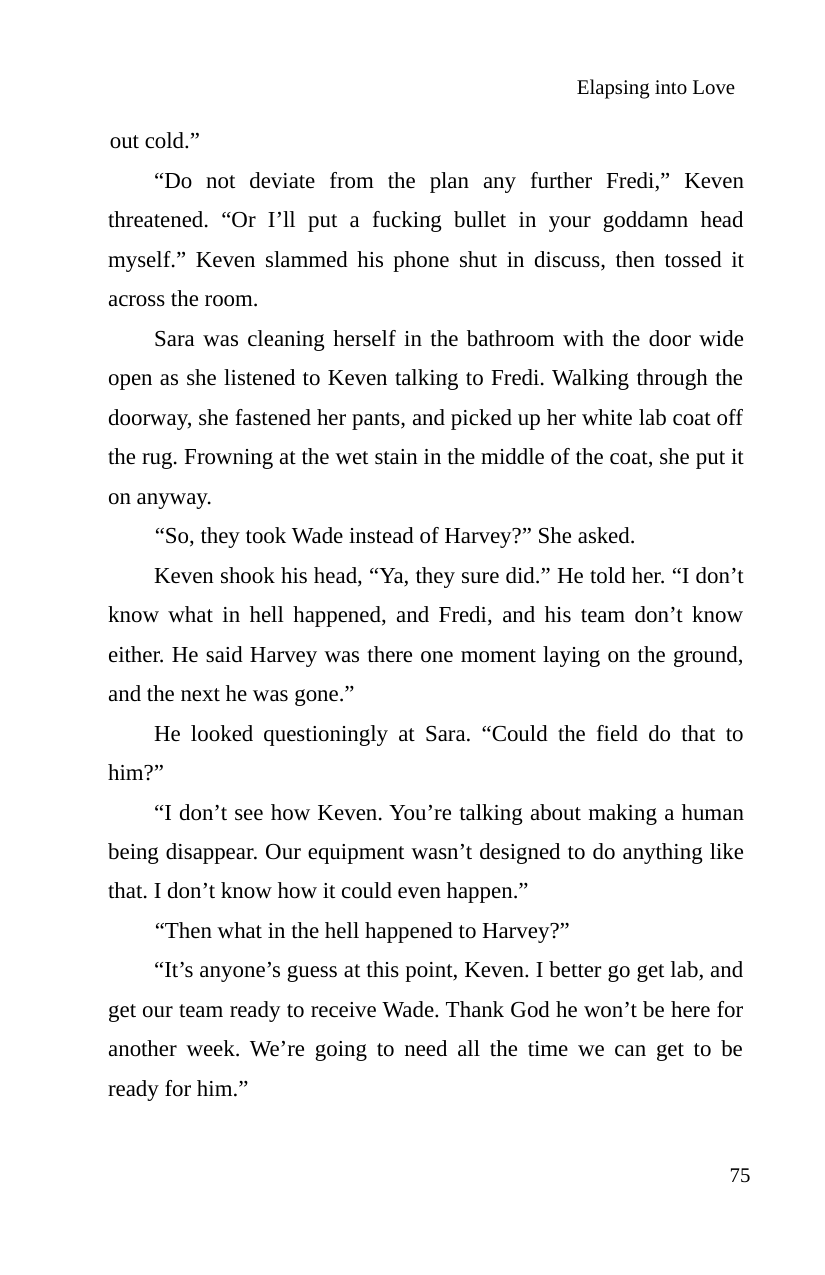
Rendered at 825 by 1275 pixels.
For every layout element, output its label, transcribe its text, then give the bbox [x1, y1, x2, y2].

text “It’s anyone’s guess at this point, Keven. I better go get lab, and get our team ready to receive Wade. Thank God he won’t be here for another week. We’re going to need all the time we can get to be ready for him.” [108, 957, 745, 1101]
text “Do not deviate from the plan any further Fredi,” Keven threatened. “Or I’ll put a fucking bullet in your goddamn head myself.” Keven slammed his phone shut in discuss, then tossed it across the room. [108, 167, 745, 312]
text “So, they took Wade instead of Harvey?” She asked. [154, 522, 745, 549]
text Sara was cleaning herself in the bathroom with the door wide open as she listened to Keven talking to Fredi. Walking through the doorway, she fastened her pants, and picked up her white lab coat off the rug. Frowning at the wet stain in the middle of the coat, she put it on anyway. [108, 325, 745, 509]
text out cold.” [109, 127, 745, 154]
text “Then what in the hell happened to Harvey?” [154, 917, 745, 943]
text He looked questioningly at Sara. “Could the field do that to him?” [108, 720, 745, 786]
text “I don’t see how Keven. You’re talking about making a human being disappear. Our equipment wasn’t designed to do anything like that. I don’t know how it could even happen.” [108, 799, 745, 904]
text Keven shook his head, “Ya, they sure did.” He told her. “I don’t know what in hell happened, and Fredi, and his team don’t know either. He said Harvey was there one moment laying on the ground, and the next he was gone.” [108, 562, 745, 707]
